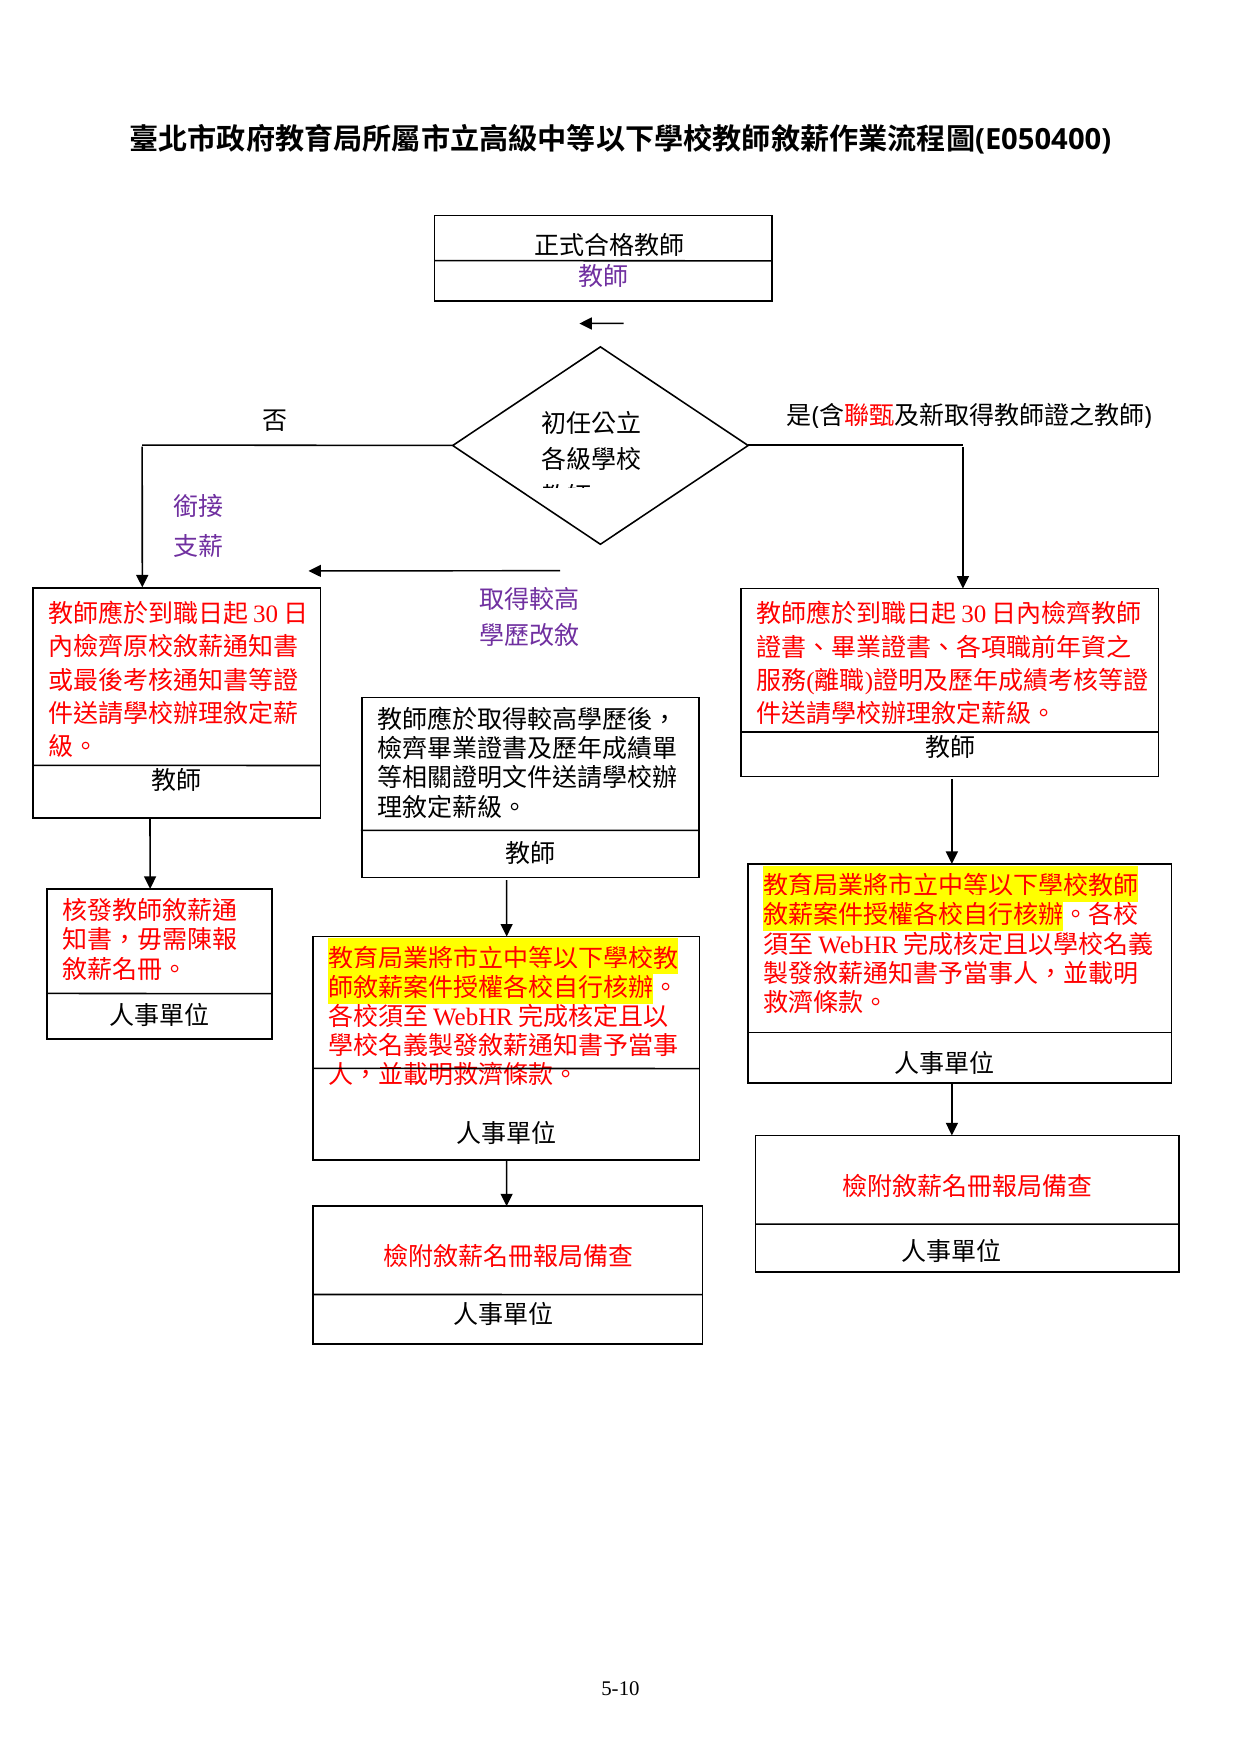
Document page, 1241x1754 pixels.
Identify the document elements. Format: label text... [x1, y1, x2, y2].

subtitle 臺北市政府教育局所屬市立高級中等以下學校教師敘薪作業流程圖(E050400) [59, 99, 1181, 174]
